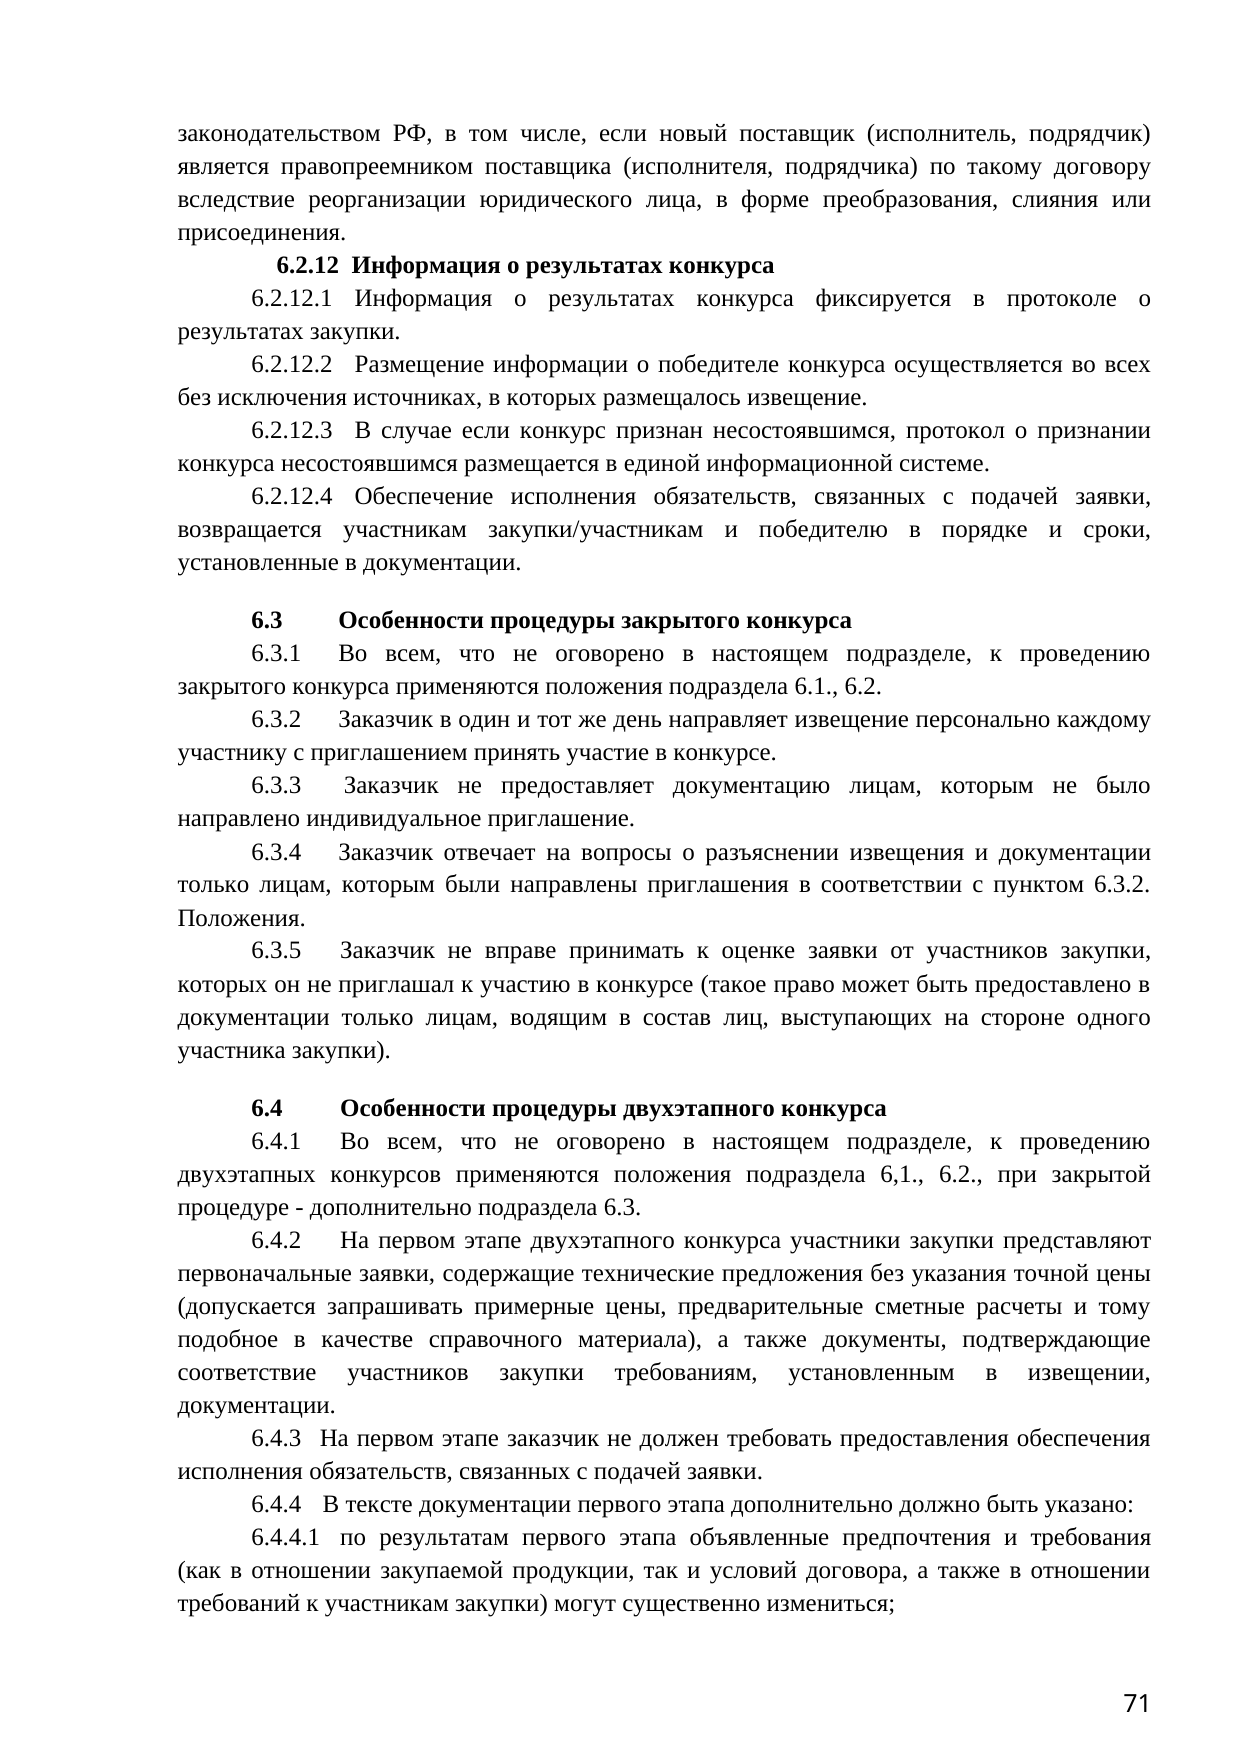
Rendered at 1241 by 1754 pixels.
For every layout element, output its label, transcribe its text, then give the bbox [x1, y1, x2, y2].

list Обеспечение исполнения обязательств, связанных с подачей заявки, возвращается участникам закупки/участникам и победителю в порядке и сроки, установленные в документации. [177, 481, 1152, 576]
list Особенности процедуры закрытого конкурса [177, 605, 1152, 634]
list Заказчик не вправе принимать к оценке заявки от участников закупки, которых он не приглашал к участию в конкурсе (такое право может быть предоставлено в документации только лицам, водящим в состав лиц, выступающих на стороне одного участника закупки). [177, 936, 1152, 1063]
list Заказчик не предоставляет документацию лицам, которым не было направлено индивидуальное приглашение. [177, 771, 1152, 832]
list Информация о результатах конкурса фиксируется в протоколе о результатах закупки. [177, 283, 1152, 345]
list Во всем, что не оговорено в настоящем подразделе, к проведению закрытого конкурса применяются положения подраздела 6.1., 6.2. [177, 638, 1152, 700]
list В тексте документации первого этапа дополнительно должно быть указано: [177, 1489, 1152, 1518]
list На первом этапе заказчик не должен требовать предоставления обеспечения исполнения обязательств, связанных с подачей заявки. [177, 1423, 1152, 1485]
list Размещение информации о победителе конкурса осуществляется во всех без исключения источниках, в которых размещалось извещение. [177, 349, 1152, 411]
list Заказчик отвечает на вопросы о разъяснении извещения и документации только лицам, которым были направлены приглашения в соответствии с пунктом 6.3.2. Положения. [177, 837, 1152, 931]
list На первом этапе двухэтапного конкурса участники закупки представляют первоначальные заявки, содержащие технические предложения без указания точной цены (допускается запрашивать примерные цены, предварительные сметные расчеты и тому подобное в качестве справочного материала), а также документы, подтверждающие соответствие участников закупки требованиям, установленным в извещении, документации. [177, 1225, 1152, 1419]
list Особенности процедуры двухэтапного конкурса [177, 1093, 1152, 1121]
list В случае если конкурс признан несостоявшимся, протокол о признании конкурса несостоявшимся размещается в единой информационной системе. [177, 415, 1152, 477]
list по результатам первого этапа объявленные предпочтения и требования (как в отношении закупаемой продукции, так и условий договора, а также в отношении требований к участникам закупки) могут существенно измениться; [177, 1522, 1152, 1617]
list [177, 118, 1152, 246]
list Заказчик в один и тот же день направляет извещение персонально каждому участнику с приглашением принять участие в конкурсе. [177, 704, 1152, 766]
list Во всем, что не оговорено в настоящем подразделе, к проведению двухэтапных конкурсов применяются положения подраздела 6,1., 6.2., при закрытой процедуре - дополнительно подраздела 6.3. [177, 1126, 1152, 1221]
list Информация о результатах конкурса [276, 250, 1152, 279]
